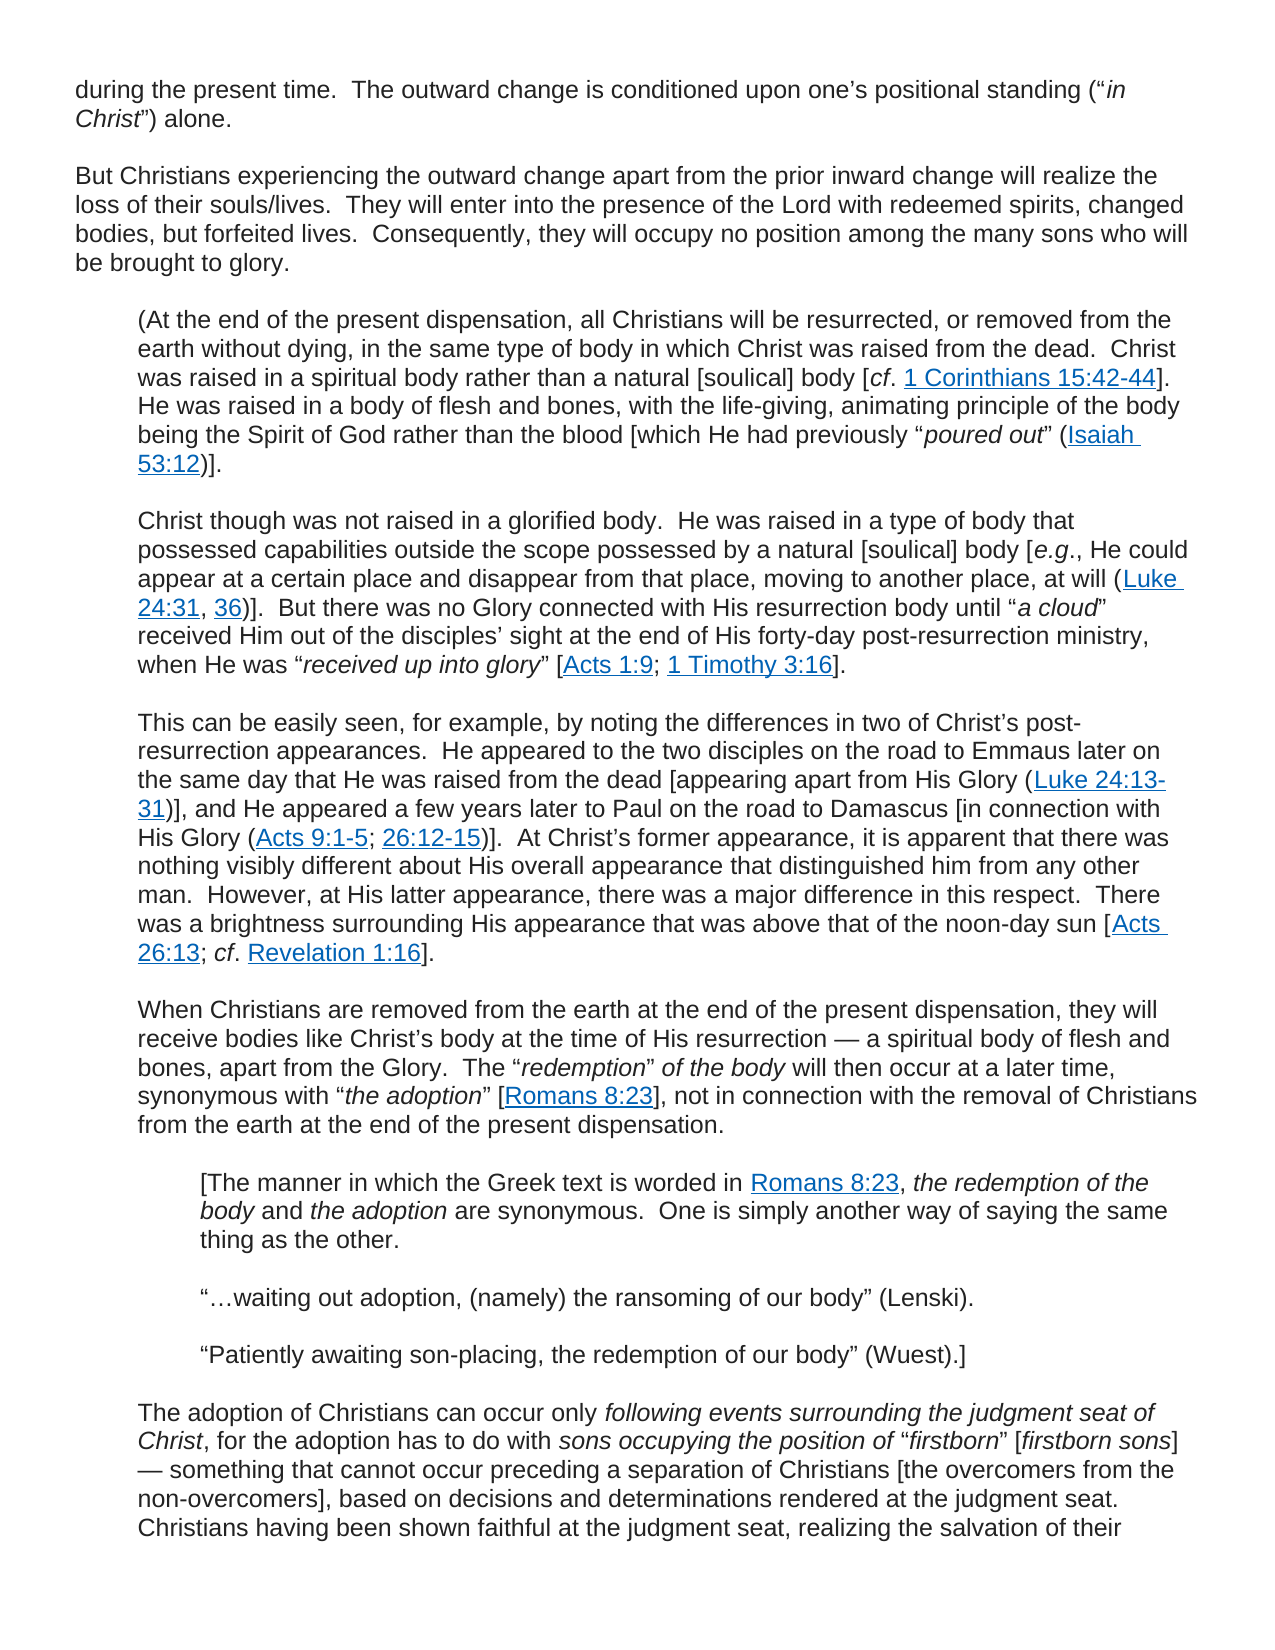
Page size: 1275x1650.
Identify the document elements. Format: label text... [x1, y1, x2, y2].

text [The manner in which the Greek text is worded in Romans 8:23, the redemption of the body and the adoption are synonymous. One is simply another way of saying the same thing as the other. [200, 1167, 1200, 1254]
text When Christians are removed from the earth at the end of the present dispensation, they will receive bodies like Christ’s body at the time of His resurrection — a spiritual body of flesh and bones, apart from the Glory. The “redemption” of the body will then occur at a later time, synonymous with “the adoption” [Romans 8:23], not in connection with the removal of Christians from the earth at the end of the present dispensation. [137, 995, 1200, 1139]
text But Christians experiencing the outward change apart from the prior inward change will realize the loss of their souls/lives. They will enter into the presence of the Lord with redeemed spirits, changed bodies, but forfeited lives. Consequently, they will occupy no position among the many sons who will be brought to glory. [75, 161, 1200, 276]
text “Patiently awaiting son-placing, the redemption of our body” (Wuest).] [200, 1340, 1200, 1369]
text Christ though was not raised in a glorified body. He was raised in a type of body that possessed capabilities outside the scope possessed by a natural [soulical] body [e.g., He could appear at a certain place and disappear from that place, moving to another place, at will (Luke 24:31, 36)]. But there was no Glory connected with His resurrection body until “a cloud” received Him out of the disciples’ sight at the end of His forty-day post-resurrection ministry, when He was “received up into glory” [Acts 1:9; 1 Timothy 3:16]. [137, 506, 1200, 679]
text This can be easily seen, for example, by noting the differences in two of Christ’s post-resurrection appearances. He appeared to the two disciples on the road to Emmaus later on the same day that He was raised from the dead [appearing apart from His Glory (Luke 24:13-31)], and He appeared a few years later to Paul on the road to Damascus [in connection with His Glory (Acts 9:1-5; 26:12-15)]. At Christ’s former appearance, it is apparent that there was nothing visibly different about His overall appearance that distinguished him from any other man. However, at His latter appearance, there was a major difference in this respect. There was a brightness surrounding His appearance that was above that of the noon-day sun [Acts 26:13; cf. Revelation 1:16]. [137, 707, 1200, 966]
text “…waiting out adoption, (namely) the ransoming of our body” (Lenski). [200, 1282, 1200, 1311]
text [75, 75, 1200, 132]
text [137, 1397, 1200, 1541]
text (At the end of the present dispensation, all Christians will be resurrected, or removed from the earth without dying, in the same type of body in which Christ was raised from the dead. Christ was raised in a spiritual body rather than a natural [soulical] body [cf. 1 Corinthians 15:42-44]. He was raised in a body of flesh and bones, with the life-giving, animating principle of the body being the Spirit of God rather than the blood [which He had previously “poured out” (Isaiah 53:12)]. [137, 305, 1200, 477]
